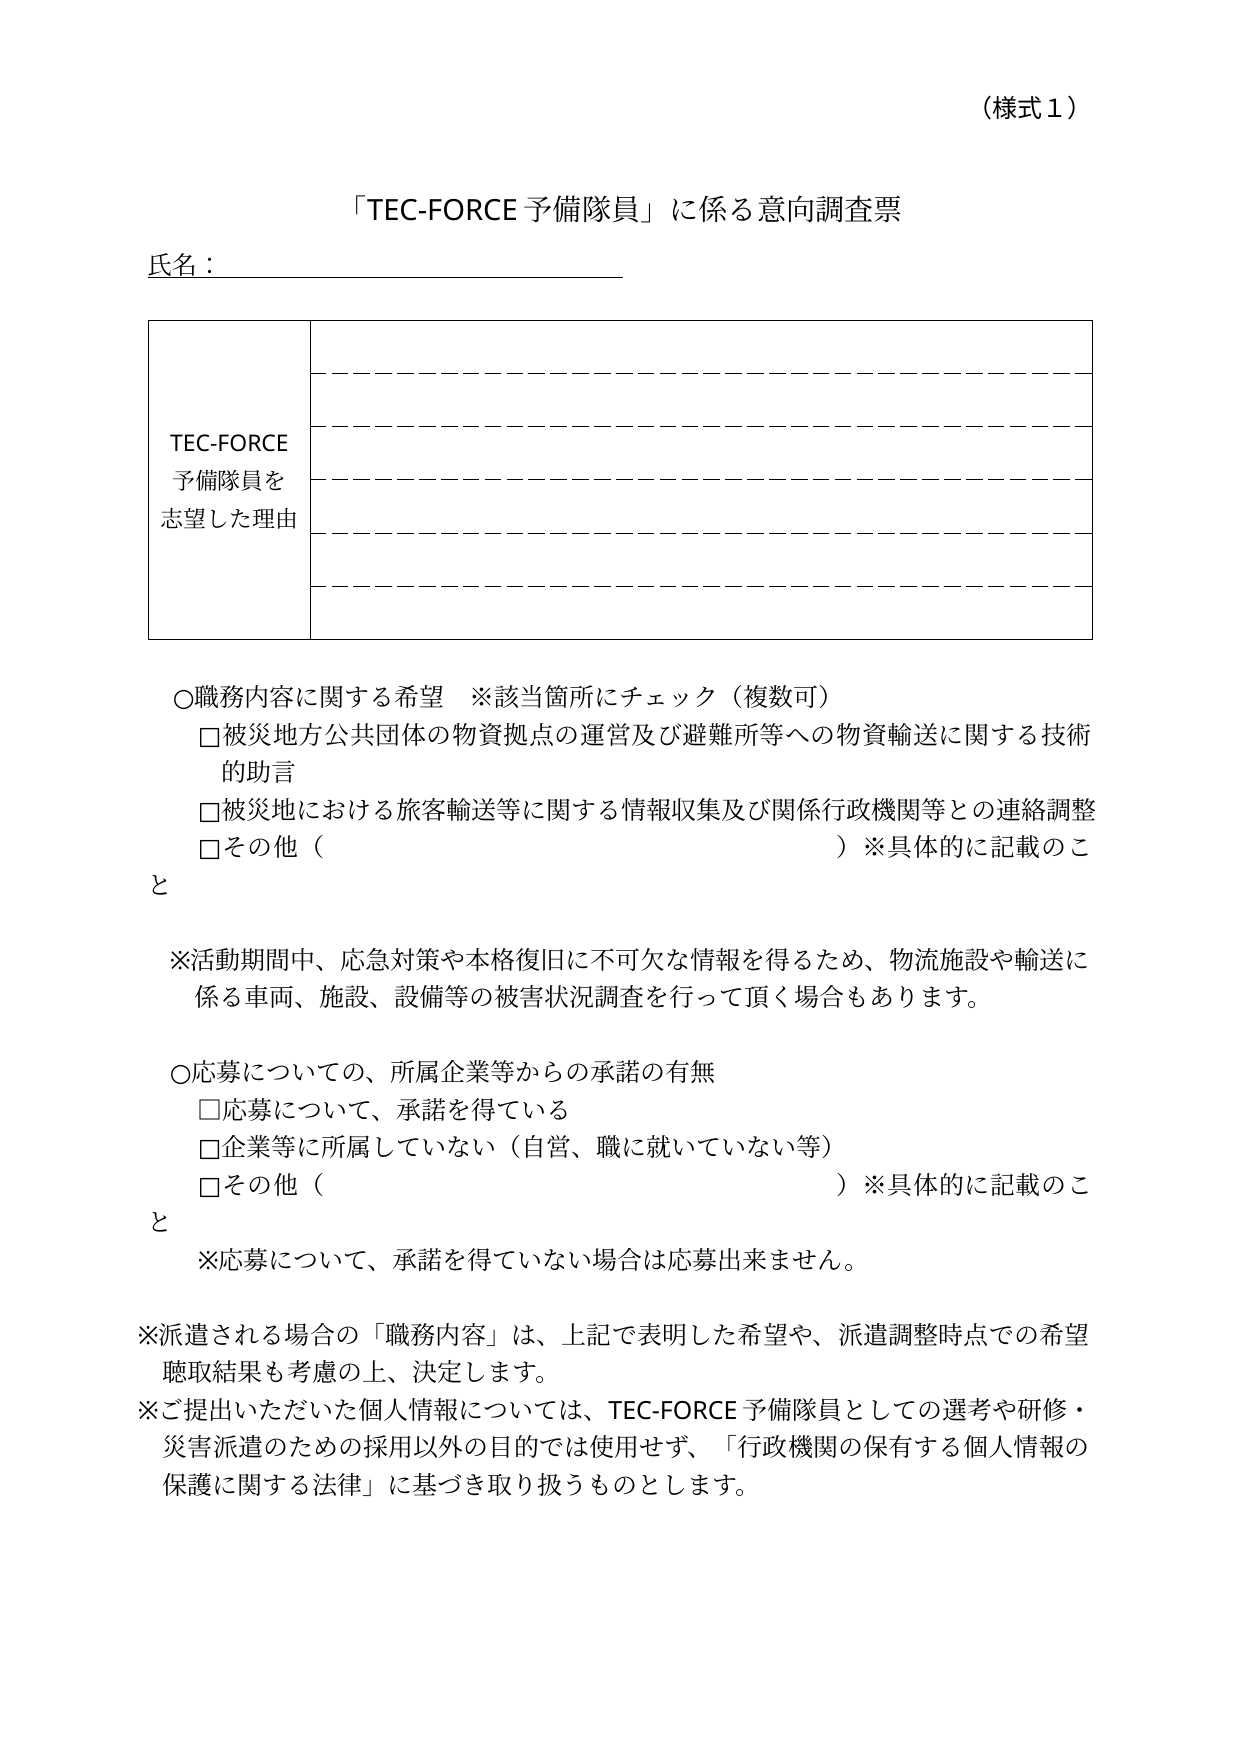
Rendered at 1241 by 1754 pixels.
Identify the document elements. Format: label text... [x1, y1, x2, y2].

text ※ご提出いただいた個人情報については、TEC-FORCE予備隊員としての選考や研修・災害派遣のための採用以外の目的では使用せず、「行政機関の保有する個人情報の保護に関する法律」に基づき取り扱うものとします。 [138, 1390, 1092, 1502]
text □応募について、承諾を得ている [148, 1090, 1092, 1127]
table_cell [311, 586, 1092, 639]
text □その他（ ）※具体的に記載のこと [148, 827, 1092, 902]
text □被災地方公共団体の物資拠点の運営及び避難所等への物資輸送に関する技術的助言 [198, 715, 1092, 790]
table_header [311, 321, 1092, 373]
table_header TEC-FORCE予備隊員を 志望した理由 [149, 321, 310, 639]
text ○応募についての、所属企業等からの承諾の有無 [169, 1052, 1092, 1090]
text 「TEC-FORCE予備隊員」に係る意向調査票 [148, 170, 1092, 245]
table_cell [311, 533, 1092, 586]
text ※派遣される場合の「職務内容」は、上記で表明した希望や、派遣調整時点での希望聴取結果も考慮の上、決定します。 [138, 1315, 1092, 1390]
text ※応募について、承諾を得ていない場合は応募出来ません。 [148, 1240, 1092, 1277]
table_cell [311, 373, 1092, 426]
text ○職務内容に関する希望 ※該当箇所にチェック（複数可） [148, 677, 1092, 715]
text 氏名： [148, 245, 1092, 282]
table_cell [311, 426, 1092, 479]
text ※活動期間中、応急対策や本格復旧に不可欠な情報を得るため、物流施設や輸送に係る車両、施設、設備等の被害状況調査を行って頂く場合もあります。 [169, 940, 1092, 1015]
text □企業等に所属していない（自営、職に就いていない等） [148, 1127, 1092, 1165]
text □被災地における旅客輸送等に関する情報収集及び関係行政機関等との連絡調整 [148, 790, 1107, 827]
table_cell [311, 479, 1092, 532]
text □その他（ ）※具体的に記載のこと [148, 1165, 1092, 1240]
